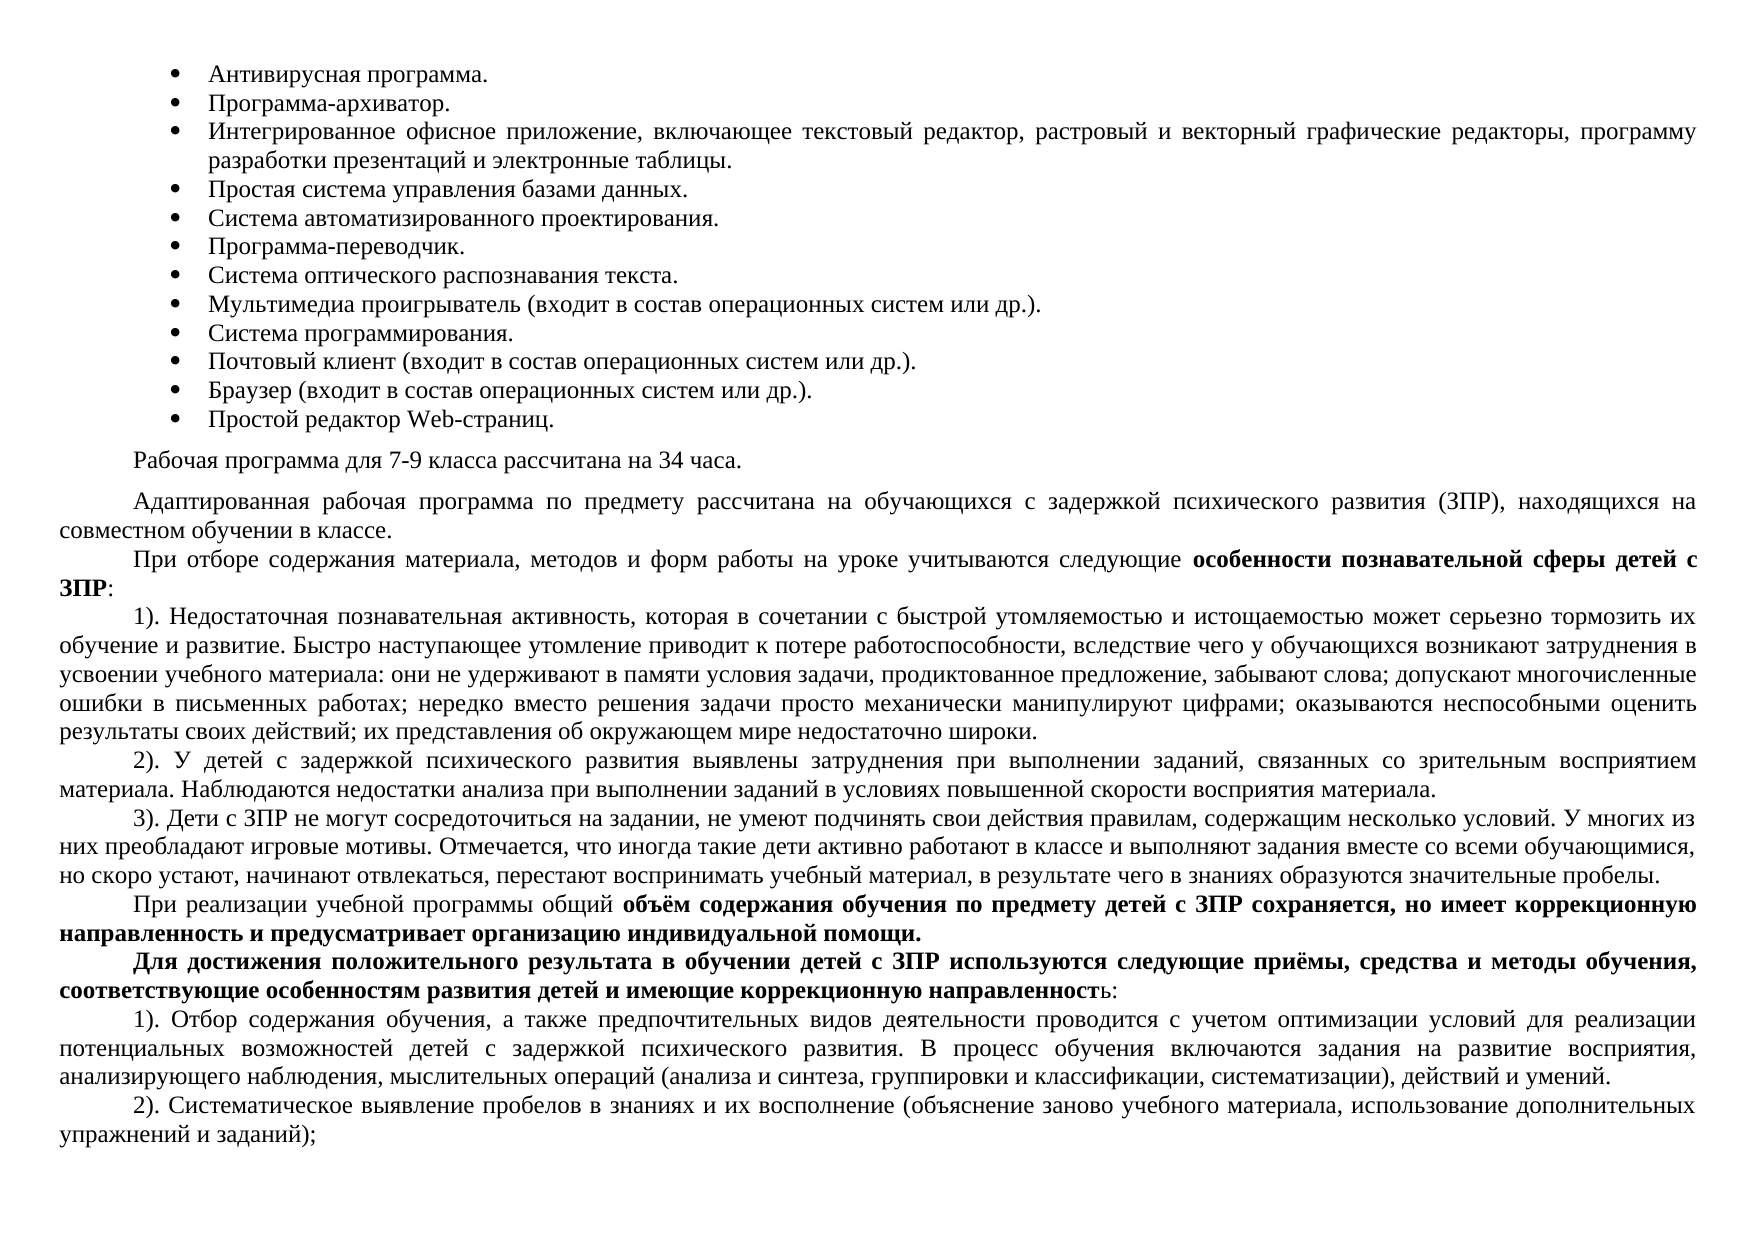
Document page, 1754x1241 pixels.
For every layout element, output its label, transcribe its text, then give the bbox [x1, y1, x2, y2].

text 1). Недостаточная познавательная активность, которая в сочетании с быстрой утомляемостью и истощаемостью может серьезно тормозить их обучение и развитие. Быстро наступающее утомление приводит к потере работоспособности, вследствие чего у обучающихся возникают затруднения в усвоении учебного материала: они не удерживают в памяти условия задачи, продиктованное предложение, забывают слова; допускают многочисленные ошибки в письменных работах; нередко вместо решения задачи просто механически манипулируют цифрами; оказываются неспособными оценить результаты своих действий; их представления об окружающем мире недостаточно широки. [59, 601, 1698, 745]
list Браузер (входит в состав операционных систем или др.). [171, 375, 1698, 404]
text Для достижения положительного результата в обучении детей с ЗПР используются следующие приёмы, средства и методы обучения, соответствующие особенностям развития детей и имеющие коррекционную направленность: [59, 946, 1698, 1004]
text При реализации учебной программы общий объём содержания обучения по предмету детей с ЗПР сохраняется, но имеет коррекционную направленность и предусматривает организацию индивидуальной помощи. [59, 889, 1698, 946]
list Простой редактор Wеb-страниц. [171, 404, 1698, 433]
list Система программирования. [171, 318, 1698, 346]
list Система оптического распознавания текста. [171, 260, 1698, 289]
list Система автоматизированного проектирования. [171, 203, 1698, 231]
list Антивирусная программа. [171, 59, 1698, 88]
list Программа-переводчик. [171, 231, 1698, 260]
text Адаптированная рабочая программа по предмету рассчитана на обучающихся с задержкой психического развития (ЗПР), находящихся на совместном обучении в классе. [59, 486, 1698, 544]
text 1). Отбор содержания обучения, а также предпочтительных видов деятельности проводится с учетом оптимизации условий для реализации потенциальных возможностей детей с задержкой психического развития. В процесс обучения включаются задания на развитие восприятия, анализирующего наблюдения, мыслительных операций (анализа и синтеза, группировки и классификации, систематизации), действий и умений. [59, 1004, 1698, 1090]
list Программа-архиватор. [171, 88, 1698, 116]
text 2). У детей с задержкой психического развития выявлены затруднения при выполнении заданий, связанных со зрительным восприятием материала. Наблюдаются недостатки анализа при выполнении заданий в условиях повышенной скорости восприятия материала. [59, 745, 1698, 803]
list Почтовый клиент (входит в состав операционных систем или др.). [171, 346, 1698, 375]
list Интегрированное офисное приложение, включающее текстовый редактор, растровый и векторный графические редакторы, программу разработки презентаций и электронные таблицы. [171, 116, 1698, 174]
text При отборе содержания материала, методов и форм работы на уроке учитываются следующие особенности познавательной сферы детей с ЗПР: [59, 544, 1698, 601]
list Простая система управления базами данных. [171, 174, 1698, 203]
text 2). Систематическое выявление пробелов в знаниях и их восполнение (объяснение заново учебного материала, использование дополнительных упражнений и заданий); [59, 1090, 1698, 1148]
text 3). Дети с ЗПР не могут сосредоточиться на задании, не умеют подчинять свои действия правилам, содержащим несколько условий. У многих из них преобладают игровые мотивы. Отмечается, что иногда такие дети активно работают в классе и выполняют задания вместе со всеми обучающимися, но скоро устают, начинают отвлекаться, перестают воспринимать учебный материал, в результате чего в знаниях образуются значительные пробелы. [59, 803, 1698, 889]
list Мультимедиа проигрыватель (входит в состав операционных систем или др.). [171, 289, 1698, 318]
text Рабочая программа для 7-9 класса рассчитана на 34 часа. [59, 445, 1698, 474]
